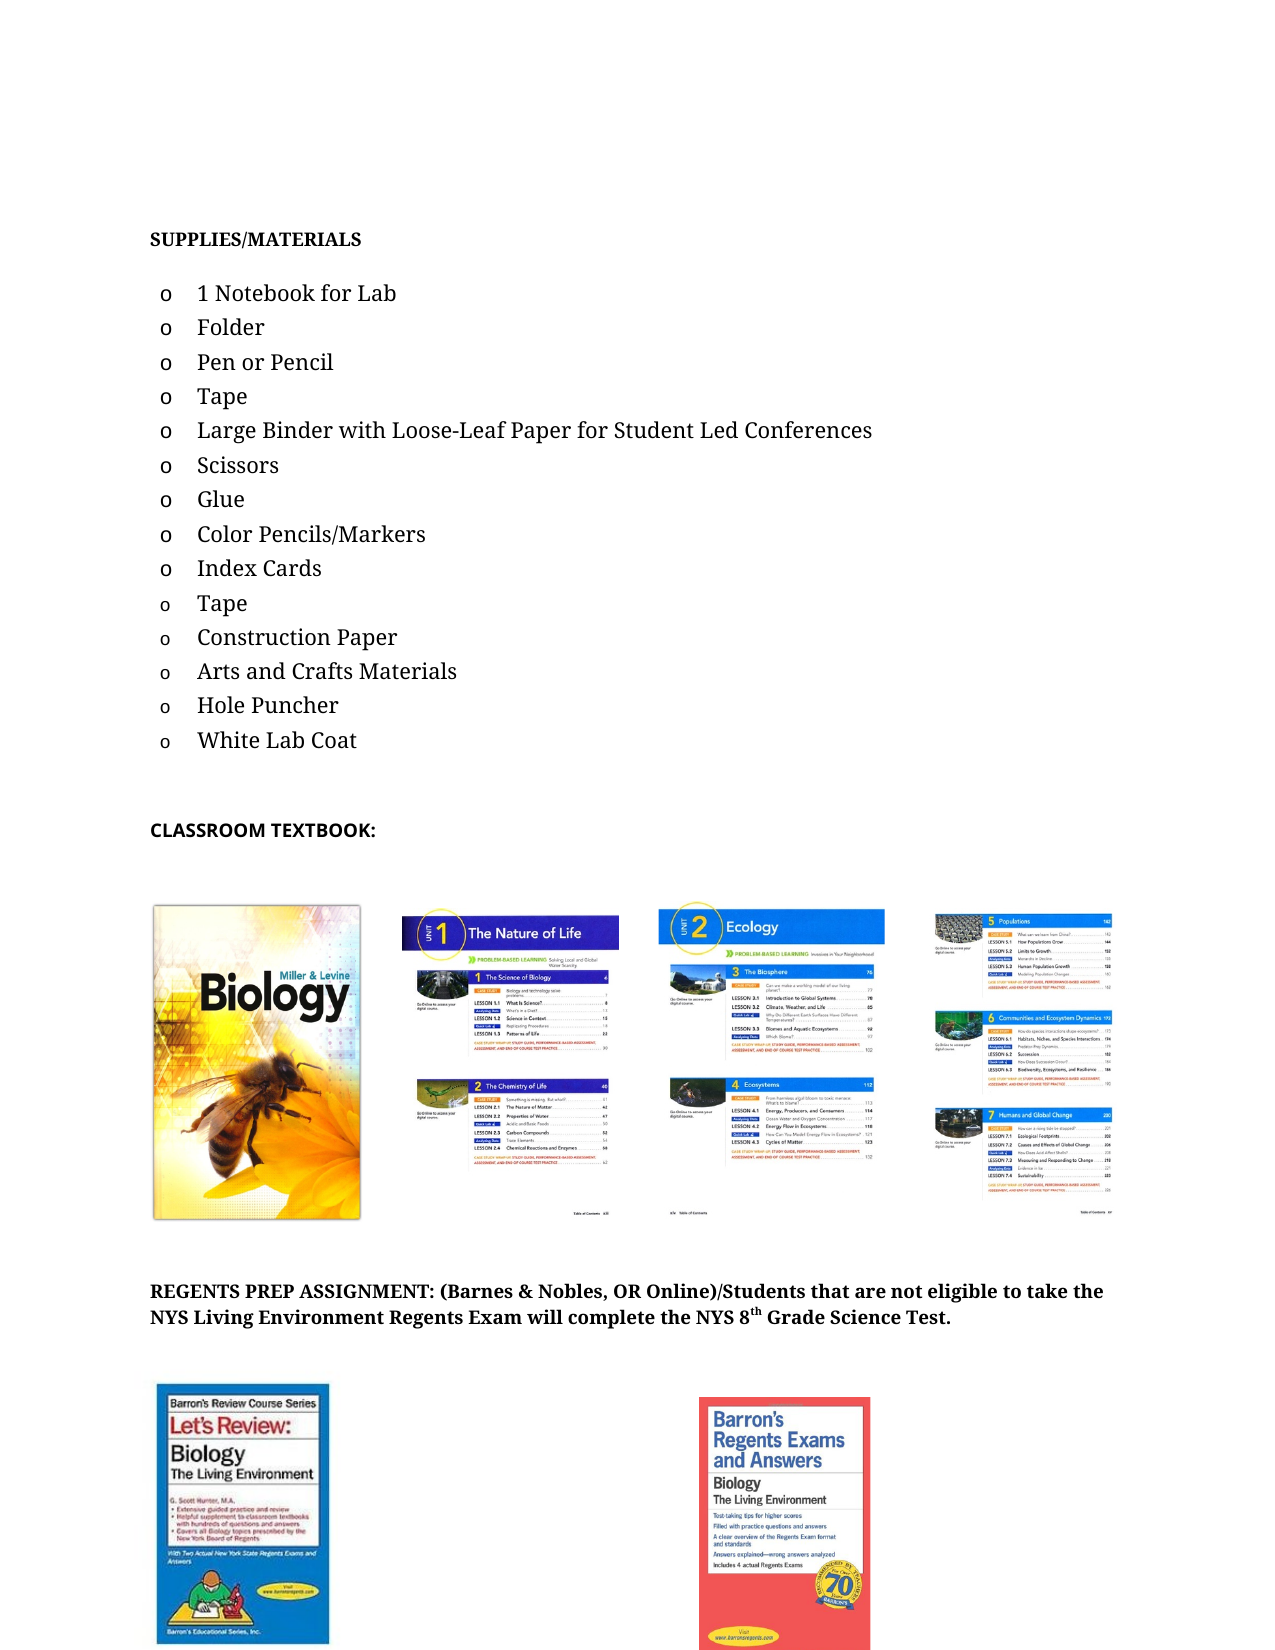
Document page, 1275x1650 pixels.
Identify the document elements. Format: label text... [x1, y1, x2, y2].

picture [150, 901, 363, 1223]
list White Lab Coat [159, 724, 1125, 754]
list 1 Notebook for Lab [159, 278, 1125, 308]
text REGENTS PREP ASSIGNMENT: (Barnes & Nobles, OR Online)/Students that are not eligible to take the NYS Living Environment Regents Exam will complete the NYS 8th Grade Science Test. [150, 1278, 1125, 1329]
list Index Cards [159, 553, 1125, 583]
text SUPPLIES/MATERIALS [150, 227, 1125, 252]
picture [83, 1354, 404, 1650]
list Construction Paper [159, 622, 1125, 652]
list Arts and Crafts Materials [159, 656, 1125, 686]
picture [924, 908, 1122, 1223]
picture [402, 908, 619, 1223]
list Color Pencils/Markers [159, 519, 1125, 549]
picture [658, 901, 885, 1223]
picture [699, 1397, 871, 1650]
list Folder [159, 312, 1125, 342]
list Large Binder with Loose-Leaf Paper for Student Led Conferences [159, 416, 1125, 446]
list Tape [159, 381, 1125, 411]
list Pen or Pencil [159, 347, 1125, 377]
list Glue [159, 484, 1125, 514]
list Tape [159, 588, 1125, 618]
list Scissors [159, 450, 1125, 480]
text CLASSROOM TEXTBOOK: [150, 817, 1125, 843]
list Hole Puncher [159, 690, 1125, 720]
